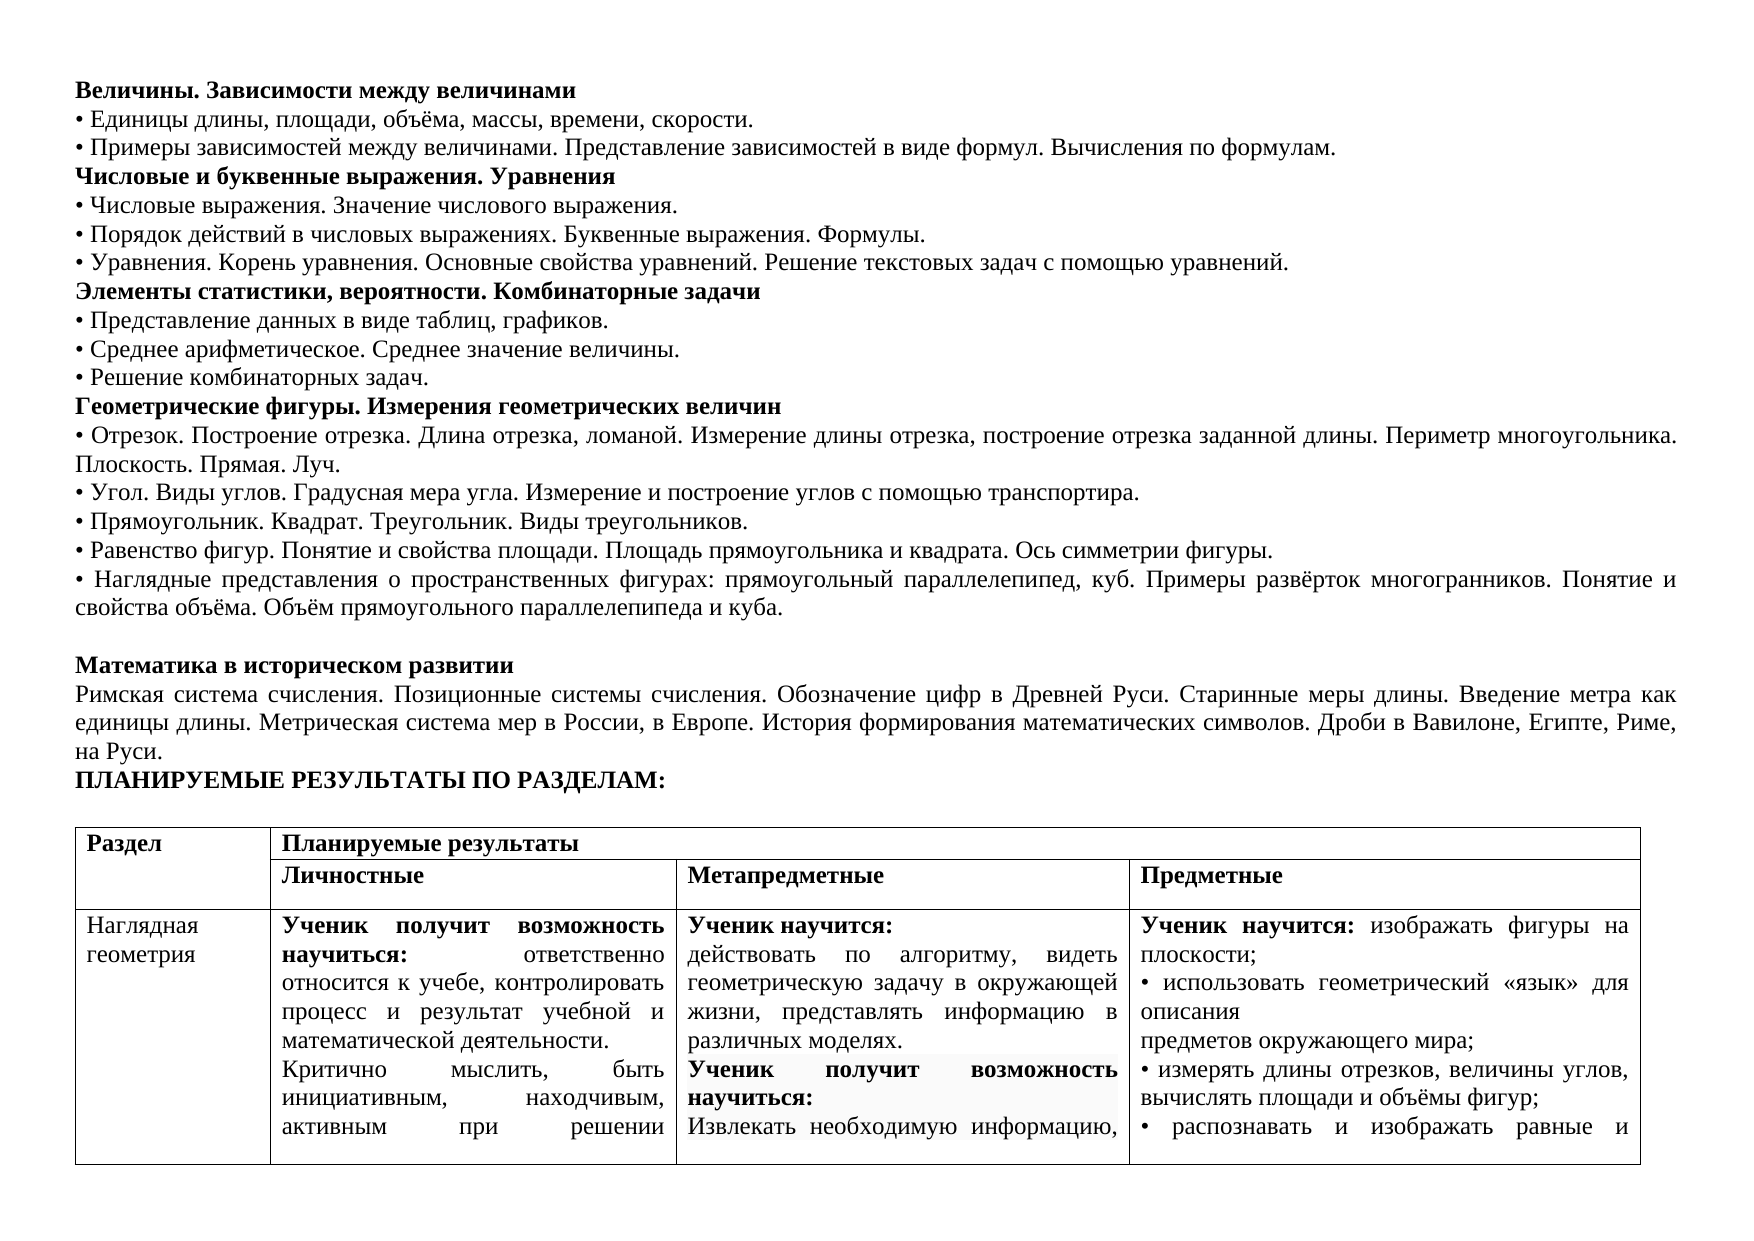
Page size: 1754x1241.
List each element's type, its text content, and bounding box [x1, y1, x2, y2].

text • Наглядные представления о пространственных фигурах: прямоугольный параллелепипед, куб. Примеры развёрток многогранников. Понятие и свойства объёма. Объём прямоугольного параллелепипеда и куба. [75, 564, 1679, 621]
text • Порядок действий в числовых выражениях. Буквенные выражения. Формулы. [75, 219, 1679, 247]
text • Среднее арифметическое. Среднее значение величины. [75, 334, 1679, 362]
table_cell Наглядная геометрия [76, 910, 270, 1164]
table_header Планируемые результаты [271, 828, 1640, 859]
text Величины. Зависимости между величинами [75, 75, 1679, 104]
text Элементы статистики, вероятности. Комбинаторные задачи [75, 276, 1679, 305]
text • Уравнения. Корень уравнения. Основные свойства уравнений. Решение текстовых задач с помощью уравнений. [75, 247, 1679, 276]
text • Решение комбинаторных задач. [75, 362, 1679, 391]
text • Представление данных в виде таблиц, графиков. [75, 305, 1679, 334]
text • Равенство фигур. Понятие и свойства площади. Площадь прямоугольника и квадрата. Ось симметрии фигуры. [75, 535, 1679, 564]
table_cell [271, 910, 676, 1164]
table_cell Метапредметные [677, 860, 1129, 909]
text • Угол. Виды углов. Градусная мера угла. Измерение и построение углов с помощью транспортира. [75, 477, 1679, 506]
text • Числовые выражения. Значение числового выражения. [75, 190, 1679, 219]
table_cell Предметные [1130, 860, 1640, 909]
text • Примеры зависимостей между величинами. Представление зависимостей в виде формул. Вычисления по формулам. [75, 132, 1679, 161]
text ПЛАНИРУЕМЫЕ РЕЗУЛЬТАТЫ ПО РАЗДЕЛАМ: [75, 765, 1679, 794]
table_cell Личностные [271, 860, 676, 909]
table_header Раздел [76, 828, 270, 909]
text Числовые и буквенные выражения. Уравнения [75, 161, 1679, 190]
text Римская система счисления. Позиционные системы счисления. Обозначение цифр в Древней Руси. Старинные меры длины. Введение метра как единицы длины. Метрическая система мер в России, в Европе. История формирования математических символов. Дроби в Вавилоне, Египте, Риме, на Руси. [75, 679, 1679, 765]
text Математика в историческом развитии [75, 650, 1679, 679]
text • Единицы длины, площади, объёма, массы, времени, скорости. [75, 104, 1679, 132]
text Геометрические фигуры. Измерения геометрических величин [75, 391, 1679, 420]
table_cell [677, 910, 1129, 1164]
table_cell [1130, 910, 1640, 1164]
text • Прямоугольник. Квадрат. Треугольник. Виды треугольников. [75, 506, 1679, 535]
text • Отрезок. Построение отрезка. Длина отрезка, ломаной. Измерение длины отрезка, построение отрезка заданной длины. Периметр многоугольника. Плоскость. Прямая. Луч. [75, 420, 1679, 477]
